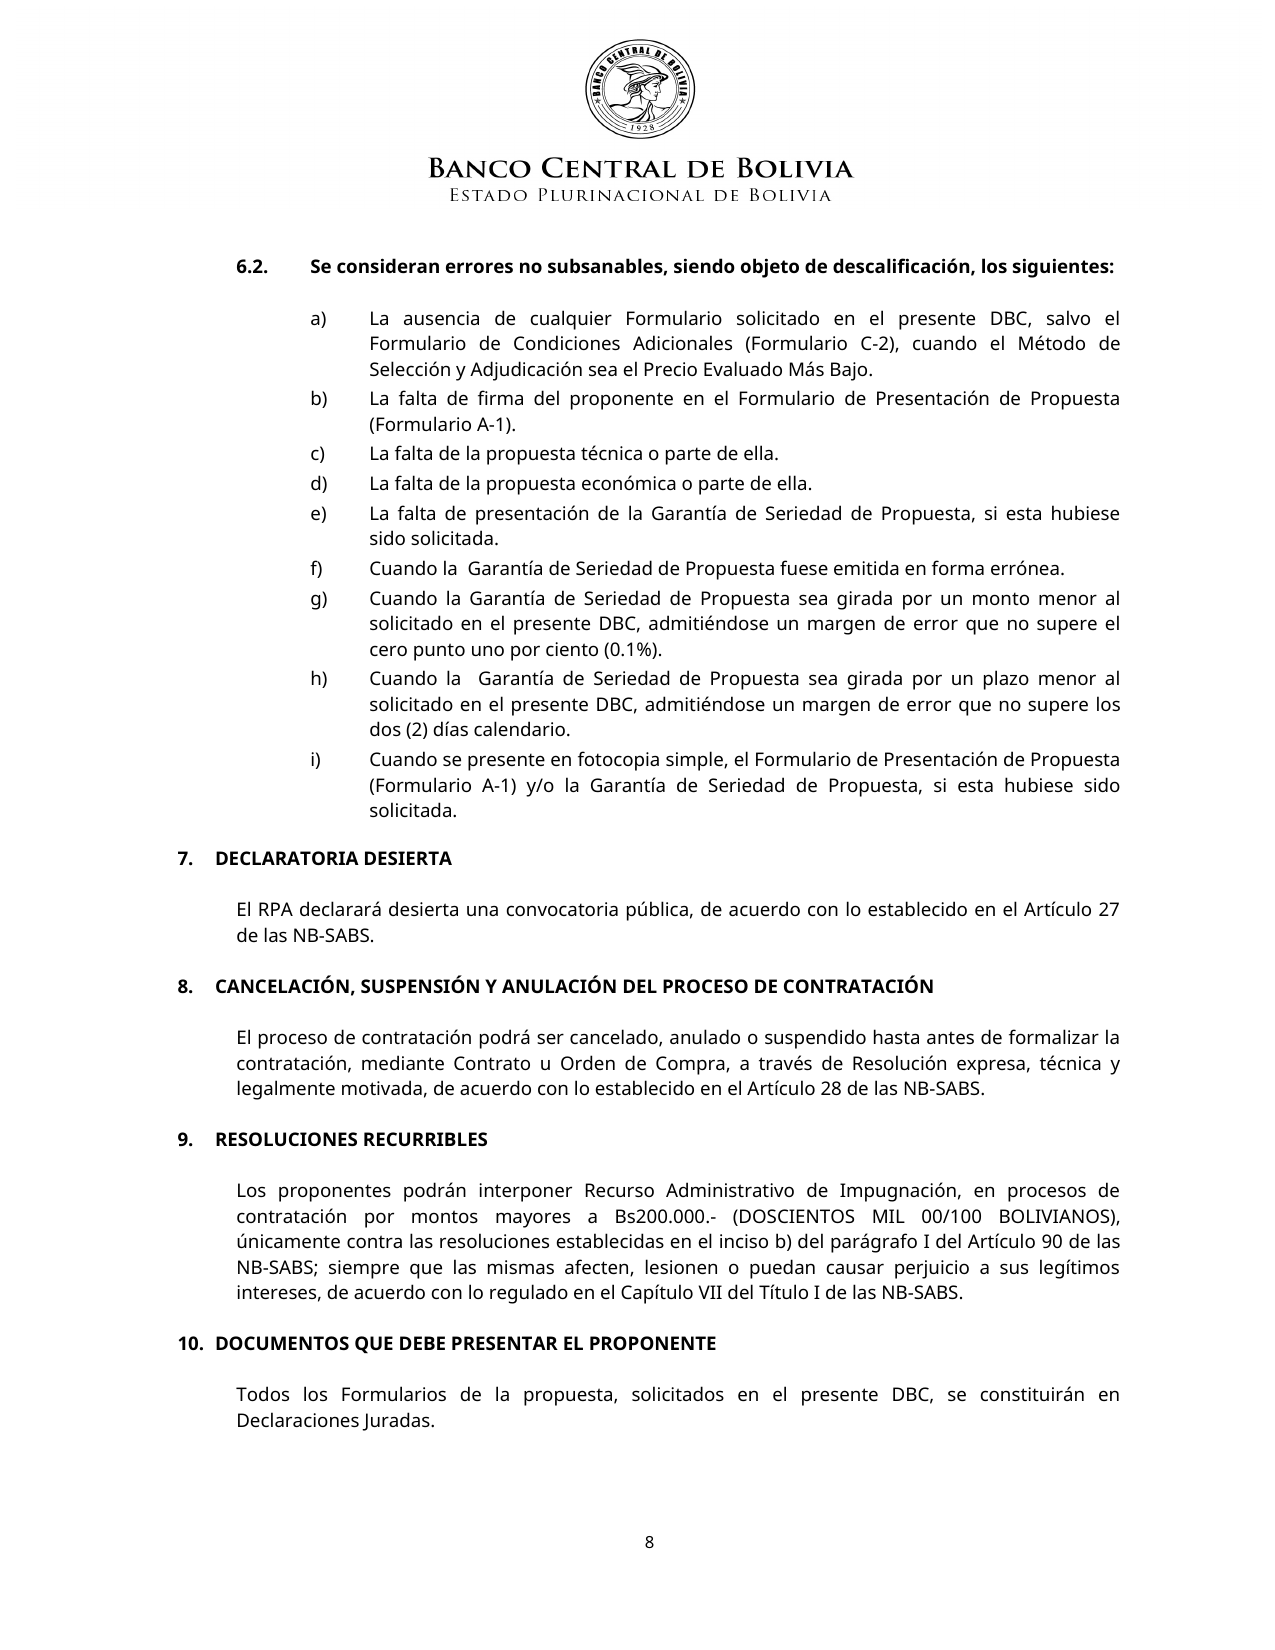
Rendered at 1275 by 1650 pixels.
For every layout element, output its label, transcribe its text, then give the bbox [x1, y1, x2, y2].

list La falta de la propuesta técnica o parte de ella. [310, 441, 1121, 466]
list Cuando la Garantía de Seriedad de Propuesta sea girada por un monto menor al solicitado en el presente DBC, admitiéndose un margen de error que no supere el cero punto uno por ciento (0.1%). [310, 585, 1121, 662]
text El proceso de contratación podrá ser cancelado, anulado o suspendido hasta antes de formalizar la contratación, mediante Contrato u Orden de Compra, a través de Resolución expresa, técnica y legalmente motivada, de acuerdo con lo establecido en el Artículo 28 de las NB-SABS. [177, 1024, 1121, 1101]
text Todos los Formularios de la propuesta, solicitados en el presente DBC, se constituirán en Declaraciones Juradas. [236, 1382, 1121, 1433]
list La falta de firma del proponente en el Formulario de Presentación de Propuesta (Formulario A-1). [310, 386, 1121, 437]
subtitle CANCELACIÓN, SUSPENSIÓN Y ANULACIÓN DEL PROCESO DE CONTRATACIÓN [177, 973, 1121, 999]
subtitle DECLARATORIA DESIERTA [177, 846, 1121, 871]
subtitle DOCUMENTOS QUE DEBE PRESENTAR EL PROPONENTE [177, 1331, 1121, 1356]
subtitle RESOLUCIONES RECURRIBLES [177, 1126, 1121, 1152]
list La falta de presentación de la Garantía de Seriedad de Propuesta, si esta hubiese sido solicitada. [310, 500, 1121, 551]
list Cuando se presente en fotocopia simple, el Formulario de Presentación de Propuesta (Formulario A-1) y/o la Garantía de Seriedad de Propuesta, si esta hubiese sido solicitada. [310, 746, 1121, 823]
list La ausencia de cualquier Formulario solicitado en el presente DBC, salvo el Formulario de Condiciones Adicionales (Formulario C-2), cuando el Método de Selección y Adjudicación sea el Precio Evaluado Más Bajo. [310, 305, 1121, 381]
list Cuando la Garantía de Seriedad de Propuesta sea girada por un plazo menor al solicitado en el presente DBC, admitiéndose un margen de error que no supere los dos (2) días calendario. [310, 666, 1121, 742]
text El RPA declarará desierta una convocatoria pública, de acuerdo con lo establecido en el Artículo 27 de las NB-SABS. [236, 897, 1121, 948]
subtitle Se consideran errores no subsanables, siendo objeto de descalificación, los siguientes: [236, 254, 1121, 279]
list La falta de la propuesta económica o parte de ella. [310, 470, 1121, 496]
text Los proponentes podrán interponer Recurso Administrativo de Impugnación, en procesos de contratación por montos mayores a Bs200.000.- (DOSCIENTOS MIL 00/100 BOLIVIANOS), únicamente contra las resoluciones establecidas en el inciso b) del parágrafo I del Artículo 90 de las NB-SABS; siempre que las mismas afecten, lesionen o puedan causar perjuicio a sus legítimos intereses, de acuerdo con lo regulado en el Capítulo VII del Título I de las NB-SABS. [177, 1177, 1121, 1305]
list Cuando la Garantía de Seriedad de Propuesta fuese emitida en forma errónea. [310, 555, 1121, 581]
picture [15, 6, 1262, 209]
